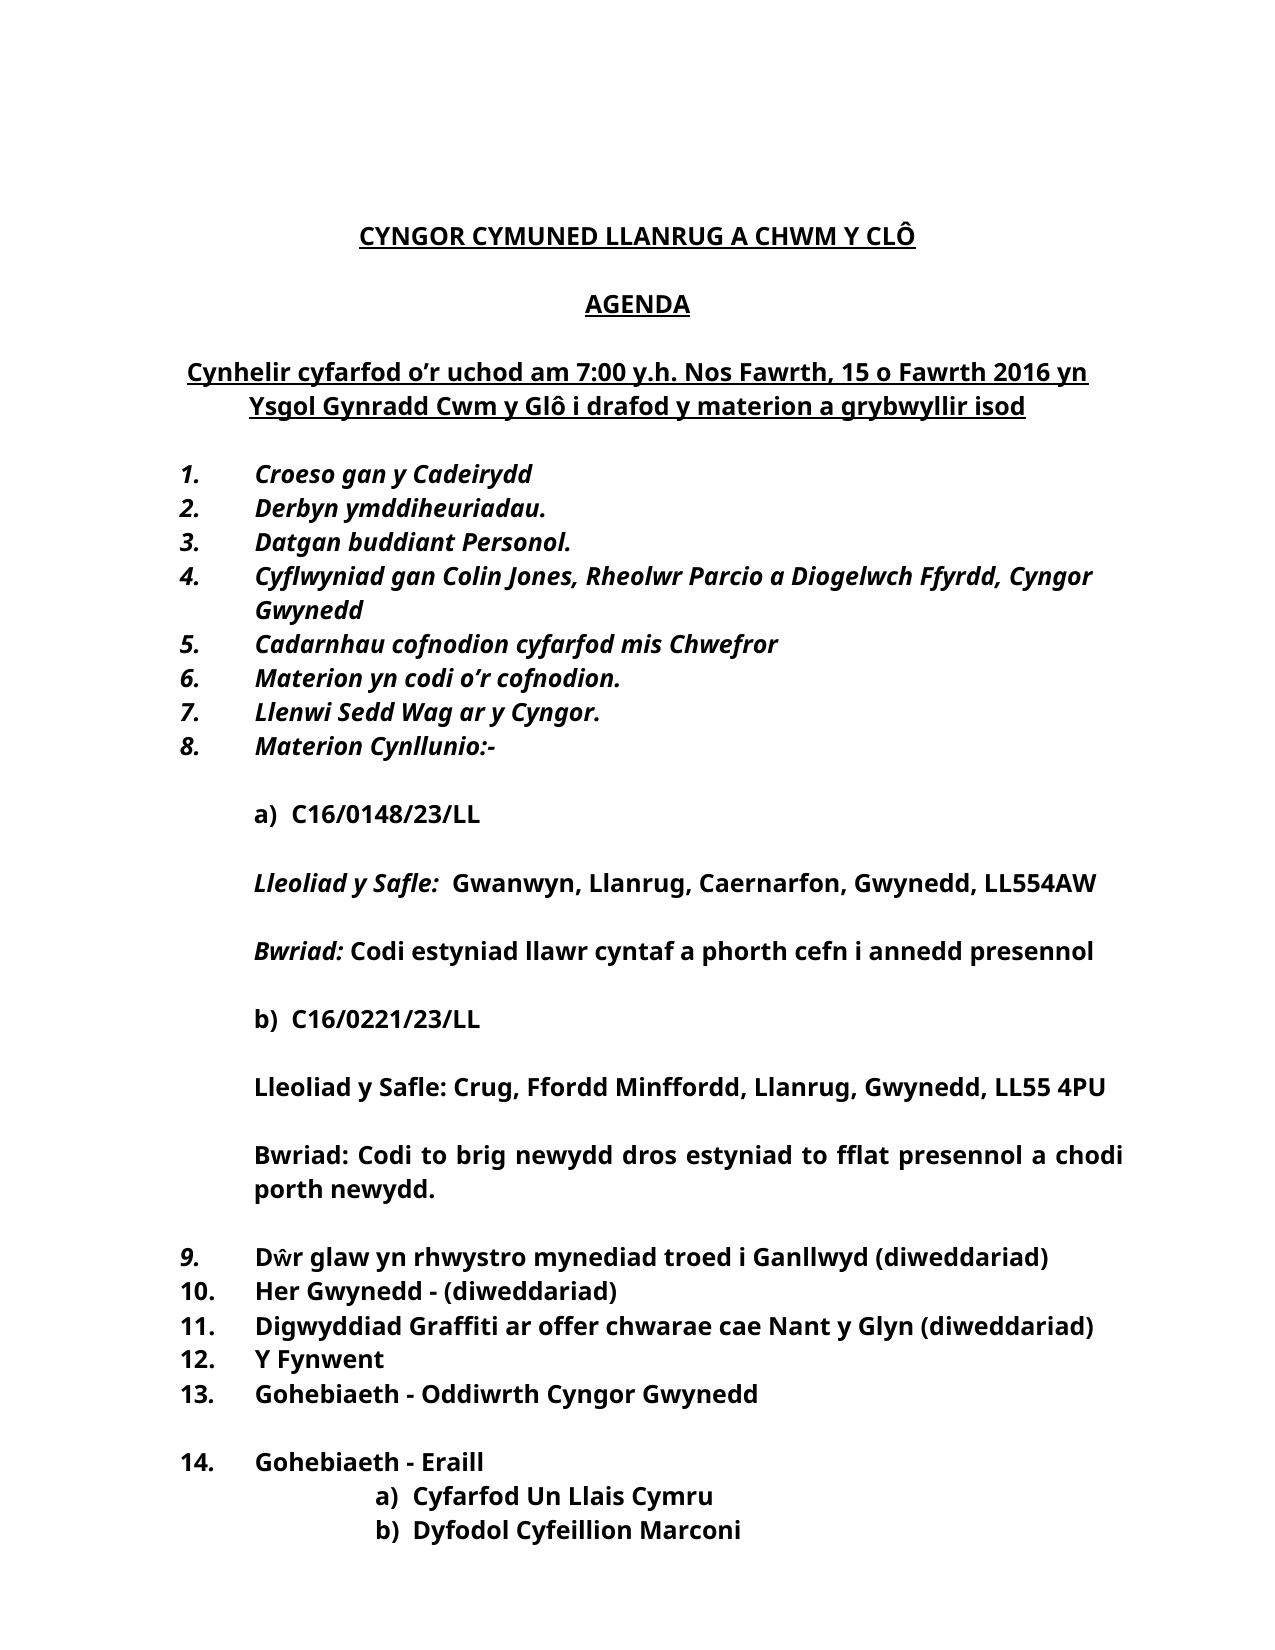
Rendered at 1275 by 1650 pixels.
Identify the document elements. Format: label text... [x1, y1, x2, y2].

text 12. Y Fynwent [179, 1342, 1125, 1376]
text Lleoliad y Safle: Gwanwyn, Llanrug, Caernarfon, Gwynedd, LL554AW [253, 865, 1125, 899]
text b) Dyfodol Cyfeillion Marconi [375, 1512, 1125, 1547]
text b) C16/0221/23/LL [253, 1002, 1125, 1036]
text a) C16/0148/23/LL [253, 797, 1125, 831]
text 13. Gohebiaeth - Oddiwrth Cyngor Gwynedd [179, 1376, 1125, 1410]
text 2. Derbyn ymddiheuriadau. [179, 491, 1125, 525]
text 10. Her Gwynedd - (diweddariad) [179, 1274, 1125, 1308]
text Cynhelir cyfarfod o’r uchod am 7:00 y.h. Nos Fawrth, 15 o Fawrth 2016 yn Ysgol Gynradd Cwm y Glô i drafod y materion a grybwyllir isod [150, 354, 1125, 422]
text 6. Materion yn codi o’r cofnodion. [179, 661, 1125, 695]
text 8. Materion Cynllunio:- [179, 729, 1125, 763]
text 7. Llenwi Sedd Wag ar y Cyngor. [179, 695, 1125, 729]
text 4. Cyflwyniad gan Colin Jones, Rheolwr Parcio a Diogelwch Ffyrdd, Cyngor Gwynedd [179, 559, 1125, 627]
text 11. Digwyddiad Graffiti ar offer chwarae cae Nant y Glyn (diweddariad) [179, 1308, 1125, 1342]
text 3. Datgan buddiant Personol. [179, 525, 1125, 559]
text Bwriad: Codi estyniad llawr cyntaf a phorth cefn i annedd presennol [253, 933, 1125, 967]
text 14. Gohebiaeth - Eraill [179, 1444, 1125, 1478]
text 5. Cadarnhau cofnodion cyfarfod mis Chwefror [179, 627, 1125, 661]
text CYNGOR CYMUNED LLANRUG A CHWM Y CLÔ [150, 218, 1125, 252]
text 9. Dŵr glaw yn rhwystro mynediad troed i Ganllwyd (diweddariad) [179, 1240, 1125, 1274]
text AGENDA [150, 286, 1125, 320]
text Bwriad: Codi to brig newydd dros estyniad to fflat presennol a chodi porth newydd. [253, 1138, 1125, 1206]
text Lleoliad y Safle: Crug, Ffordd Minffordd, Llanrug, Gwynedd, LL55 4PU [253, 1070, 1125, 1104]
text 1. Croeso gan y Cadeirydd [179, 457, 1125, 491]
text a) Cyfarfod Un Llais Cymru [375, 1478, 1125, 1512]
